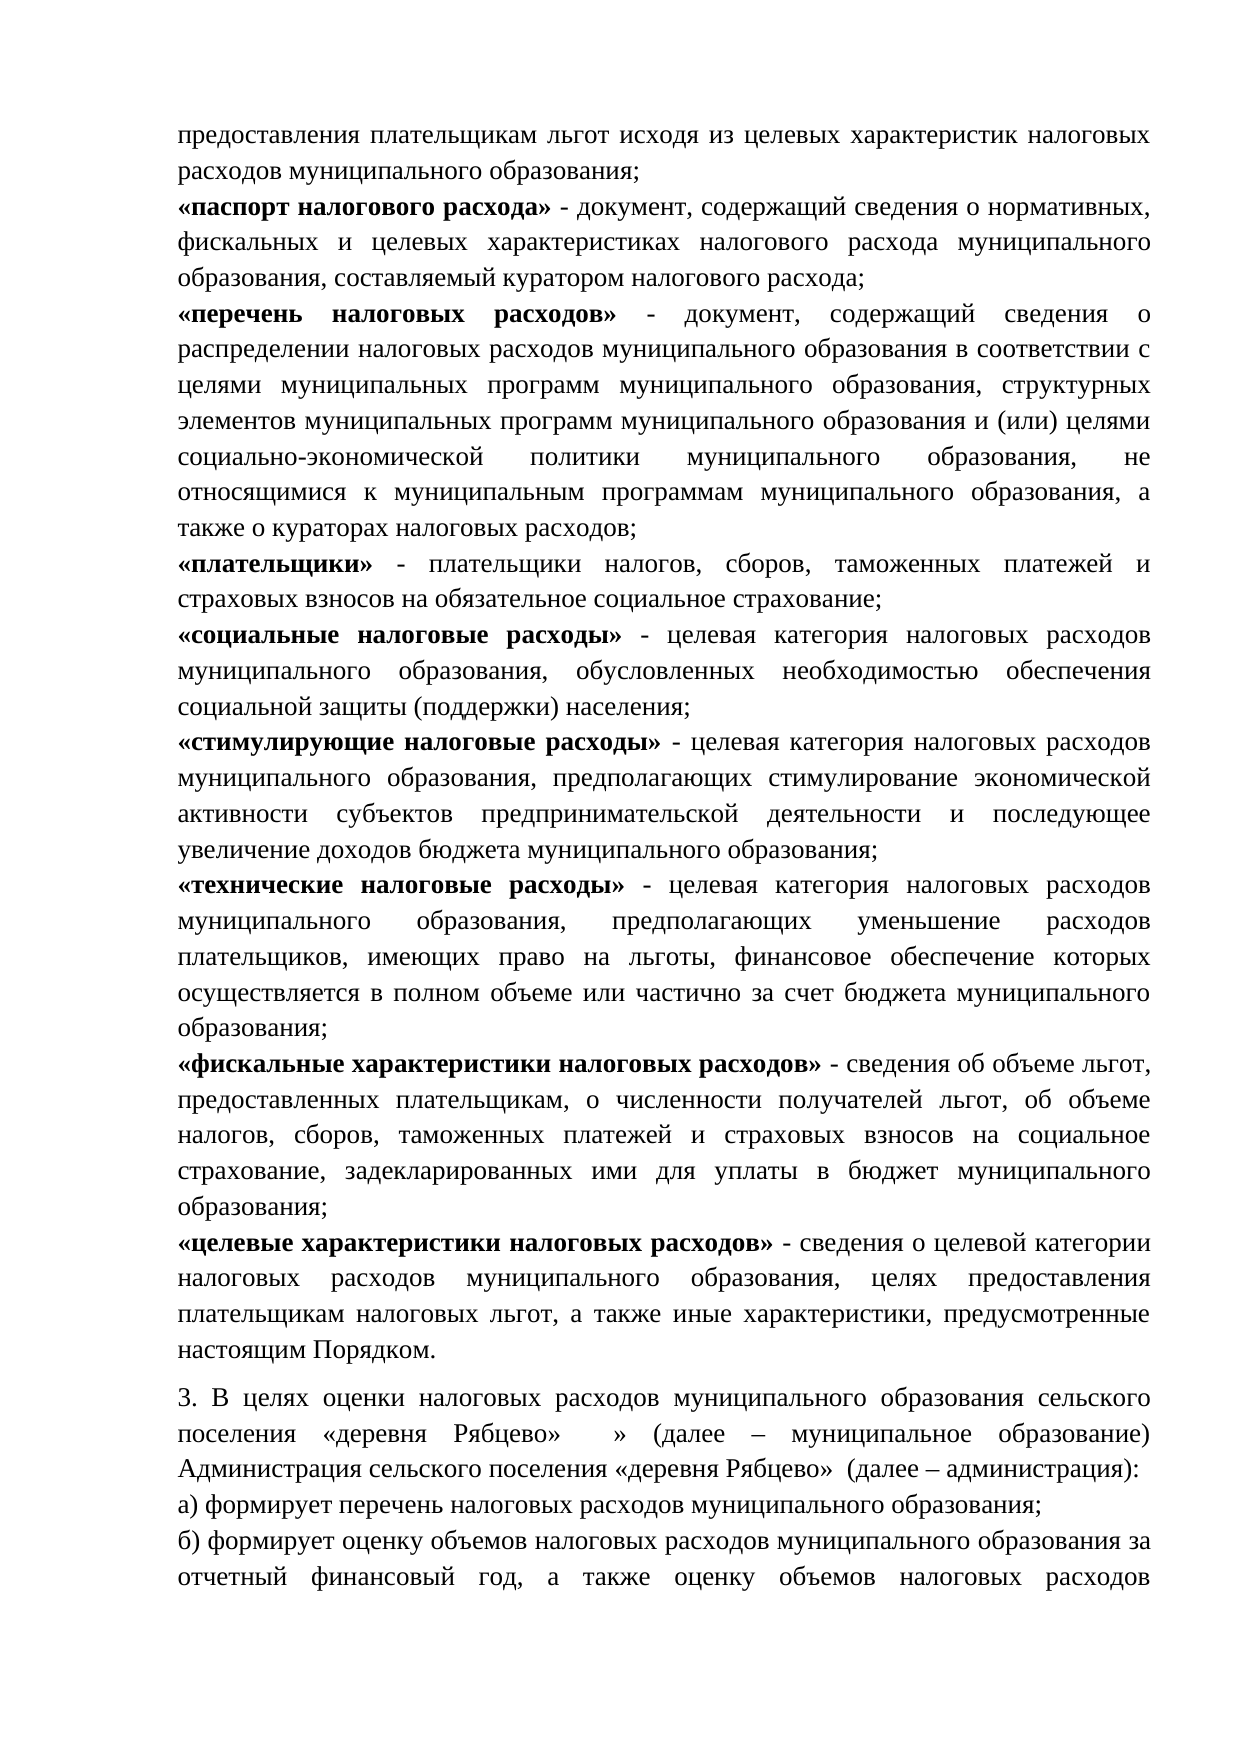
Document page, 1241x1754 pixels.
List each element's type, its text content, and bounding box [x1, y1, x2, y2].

text а) формирует перечень налоговых расходов муниципального образования; [177, 1488, 1152, 1519]
text «плательщики» - плательщики налогов, сборов, таможенных платежей и страховых взносов на обязательное социальное страхование; [177, 547, 1152, 614]
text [177, 1524, 1152, 1591]
text «перечень налоговых расходов» - документ, содержащий сведения о распределении налоговых расходов муниципального образования в соответствии с целями муниципальных программ муниципального образования, структурных элементов муниципальных программ муниципального образования и (или) целями социально-экономической политики муниципального образования, не относящимися к муниципальным программам муниципального образования, а также о кураторах налоговых расходов; [177, 297, 1152, 542]
text 3. В целях оценки налоговых расходов муниципального образования сельского поселения «деревня Рябцево» » (далее – муниципальное образование) Администрация сельского поселения «деревня Рябцево» (далее – администрация): [177, 1381, 1152, 1484]
text «стимулирующие налоговые расходы» - целевая категория налоговых расходов муниципального образования, предполагающих стимулирование экономической активности субъектов предпринимательской деятельности и последующее увеличение доходов бюджета муниципального образования; [177, 726, 1152, 864]
text «социальные налоговые расходы» - целевая категория налоговых расходов муниципального образования, обусловленных необходимостью обеспечения социальной защиты (поддержки) населения; [177, 618, 1152, 721]
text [177, 118, 1152, 185]
text «технические налоговые расходы» - целевая категория налоговых расходов муниципального образования, предполагающих уменьшение расходов плательщиков, имеющих право на льготы, финансовое обеспечение которых осуществляется в полном объеме или частично за счет бюджета муниципального образования; [177, 868, 1152, 1042]
text «фискальные характеристики налоговых расходов» - сведения об объеме льгот, предоставленных плательщикам, о численности получателей льгот, об объеме налогов, сборов, таможенных платежей и страховых взносов на социальное страхование, задекларированных ими для уплаты в бюджет муниципального образования; [177, 1047, 1152, 1221]
text «целевые характеристики налоговых расходов» - сведения о целевой категории налоговых расходов муниципального образования, целях предоставления плательщикам налоговых льгот, а также иные характеристики, предусмотренные настоящим Порядком. [177, 1226, 1152, 1364]
text «паспорт налогового расхода» - документ, содержащий сведения о нормативных, фискальных и целевых характеристиках налогового расхода муниципального образования, составляемый куратором налогового расхода; [177, 189, 1152, 292]
